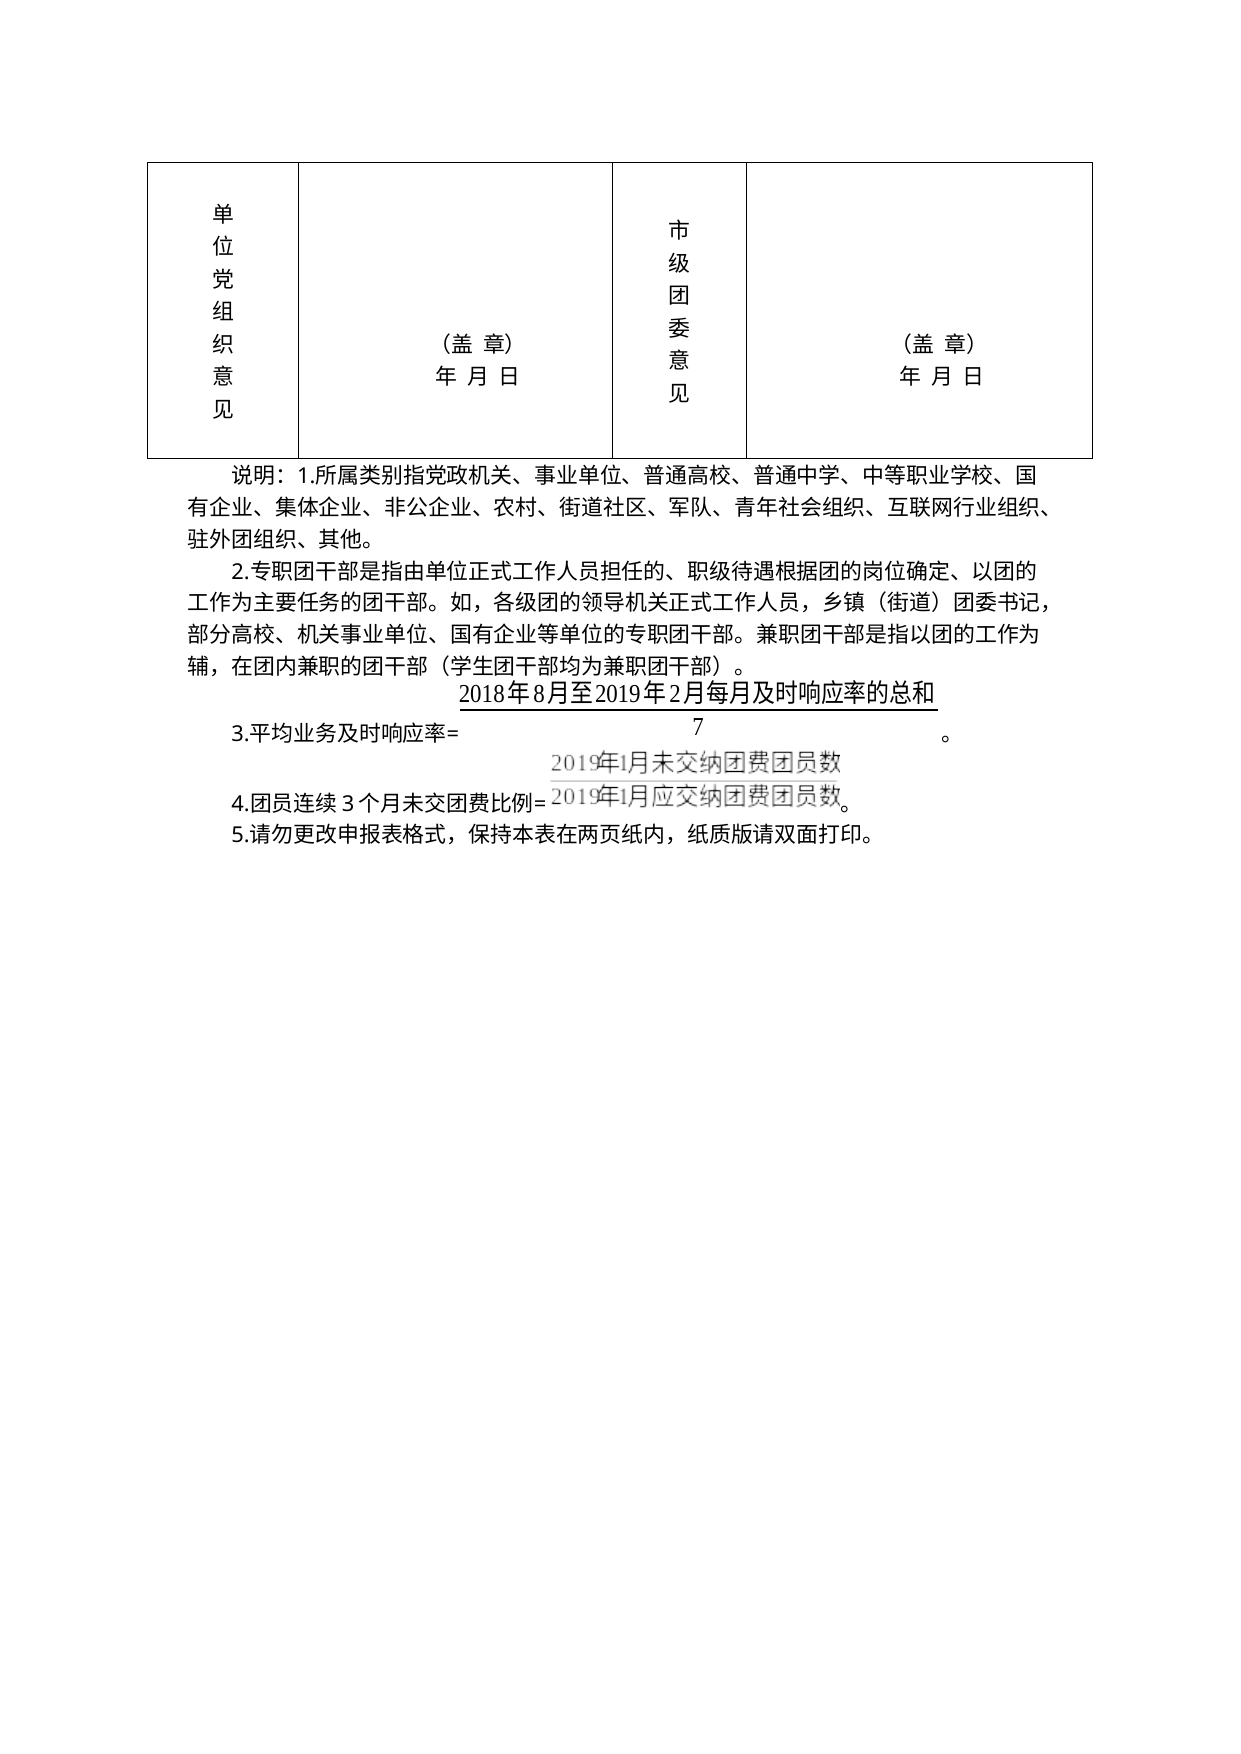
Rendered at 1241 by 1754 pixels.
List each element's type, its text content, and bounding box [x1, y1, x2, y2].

text 说明：1.所属类别指党政机关、事业单位、普通高校、普通中学、中等职业学校、国有企业、集体企业、非公企业、农村、街道社区、军队、青年社会组织、互联网行业组织、驻外团组织、其他。 [187, 459, 1053, 554]
text 5.请勿更改申报表格式，保持本表在两页纸内，纸质版请双面打印。 [187, 817, 1053, 849]
text 3.平均业务及时响应率=。 [187, 680, 1053, 748]
text 2.专职团干部是指由单位正式工作人员担任的、职级待遇根据团的岗位确定、以团的工作为主要任务的团干部。如，各级团的领导机关正式工作人员，乡镇（街道）团委书记，部分高校、机关事业单位、国有企业等单位的专职团干部。兼职团干部是指以团的工作为辅，在团内兼职的团干部（学生团干部均为兼职团干部）。 [187, 554, 1053, 680]
table_cell 单 位 党 组 织 意 见 [148, 163, 298, 457]
table_cell （盖 章） 年 月 日 [747, 163, 1092, 457]
text 4.团员连续3个月未交团费比例=。 [187, 748, 1053, 817]
table_cell 市 级 团 委 意 见 [613, 163, 746, 457]
table_cell （盖 章） 年 月 日 [299, 163, 612, 457]
